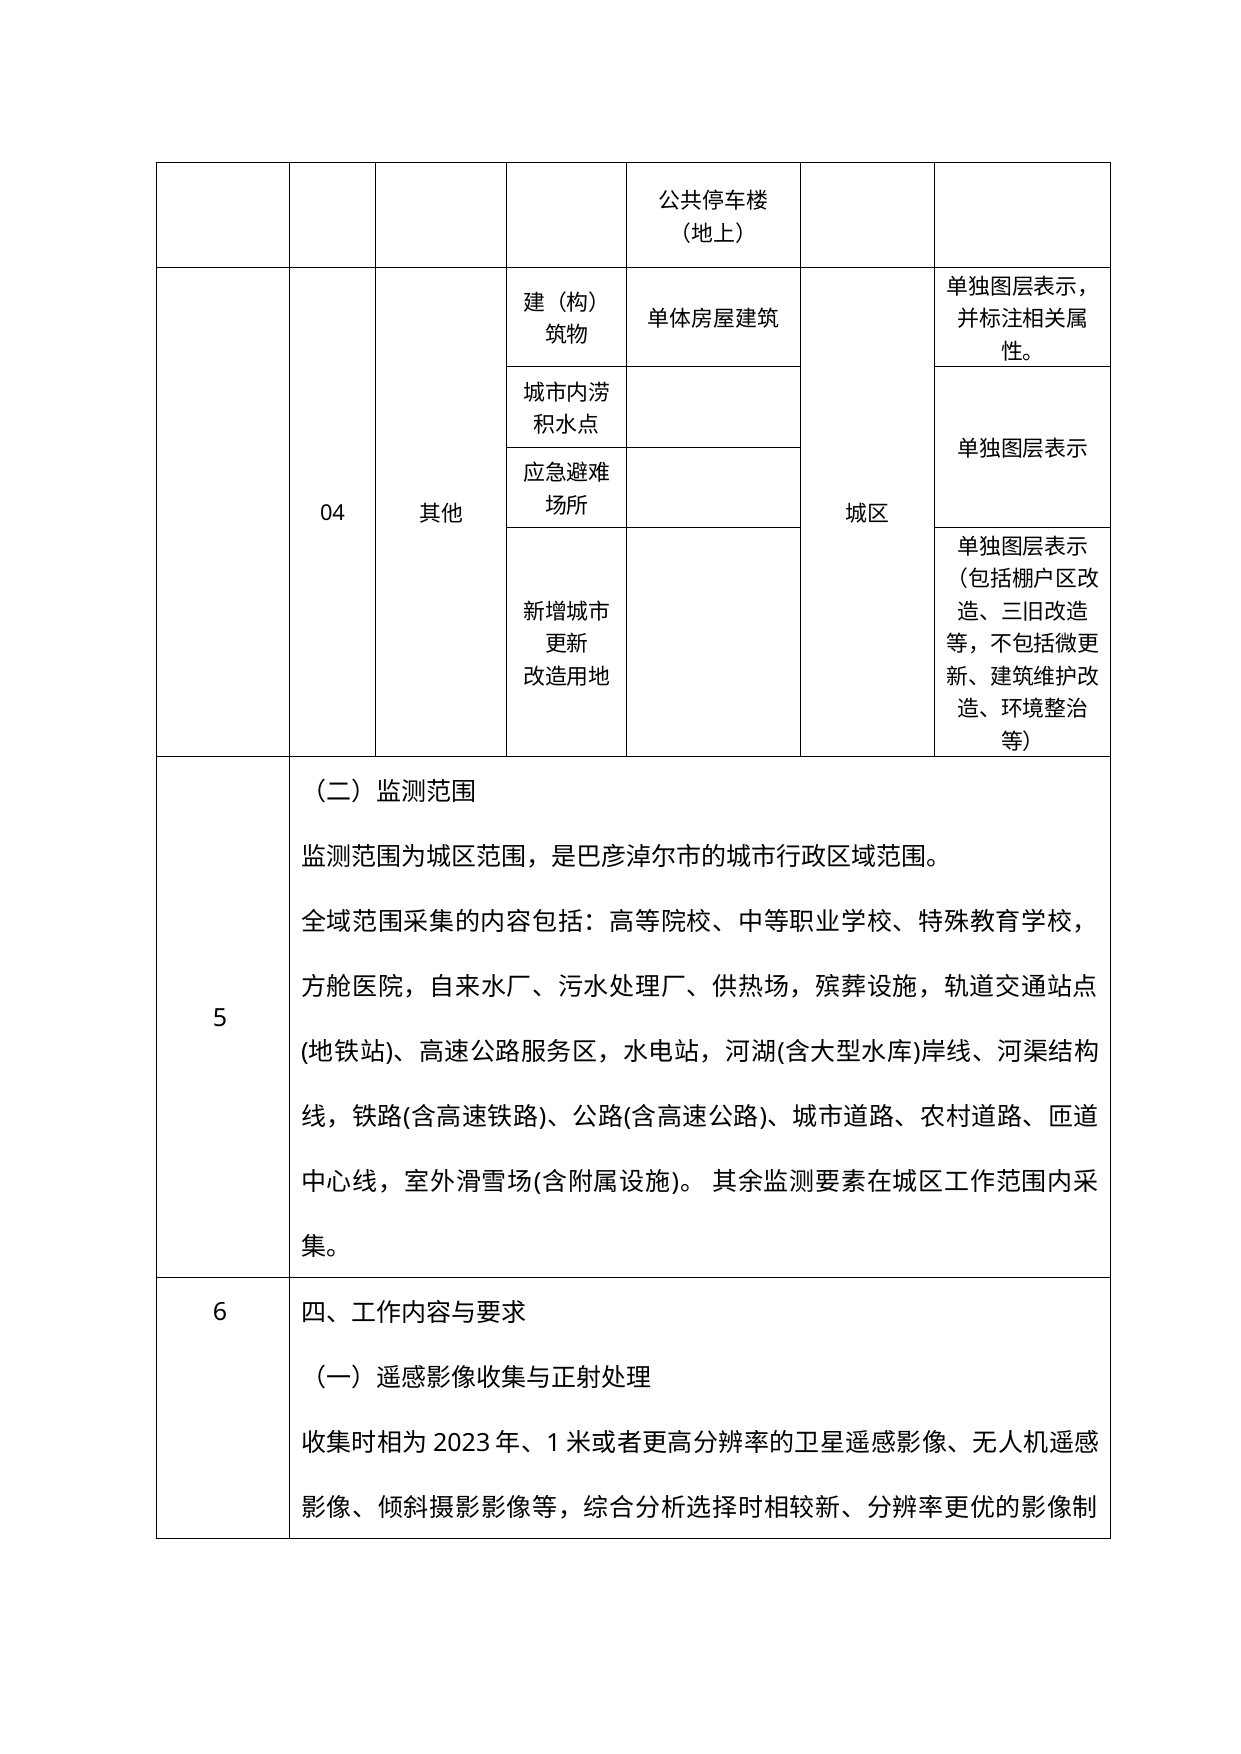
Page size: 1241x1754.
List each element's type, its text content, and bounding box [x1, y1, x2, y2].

table_cell 单体房屋建筑 [627, 268, 800, 366]
table_cell （二）监测范围 监测范围为城区范围，是巴彦淖尔市的城市行政区域范围。 全域范围采集的内容包括：高等院校、中等职业学校、特殊教育学校，方舱医院，自来水厂、污水处理厂、供热场，殡葬设施，轨道交通站点(地铁站)、高速公路服务区，水电站，河湖(含大型水库)岸线、河渠结构线，铁路(含高速铁路)、公路(含高速公路)、城市道路、农村道路、匝道中心线，室外滑雪场(含附属设施)。 其余监测要素在城区工作范围内采集。 [290, 757, 1110, 1277]
table_cell 04 [290, 268, 375, 756]
table_cell 应急避难场所 [507, 448, 626, 527]
table_cell 公共停车楼 （地上） [627, 163, 800, 267]
table_cell 城区 [801, 268, 934, 756]
table_cell [157, 268, 289, 756]
table_cell 5 [157, 757, 289, 1277]
table_cell 建（构）筑物 [507, 268, 626, 366]
table_cell [627, 528, 800, 756]
table_cell [627, 367, 800, 447]
table_cell 其他 [376, 268, 506, 756]
table_cell 单独图层表示，并标注相关属性。 [935, 268, 1110, 366]
table_cell 新增城市更新 改造用地 [507, 528, 626, 756]
table_cell 单独图层表示 [935, 367, 1110, 527]
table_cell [290, 1278, 1110, 1538]
table_cell 6 [157, 1278, 289, 1538]
table_cell [627, 448, 800, 527]
table_cell 城市内涝积水点 [507, 367, 626, 447]
table_cell 单独图层表示（包括棚户区改造、三旧改造等，不包括微更新、建筑维护改造、环境整治等） [935, 528, 1110, 756]
